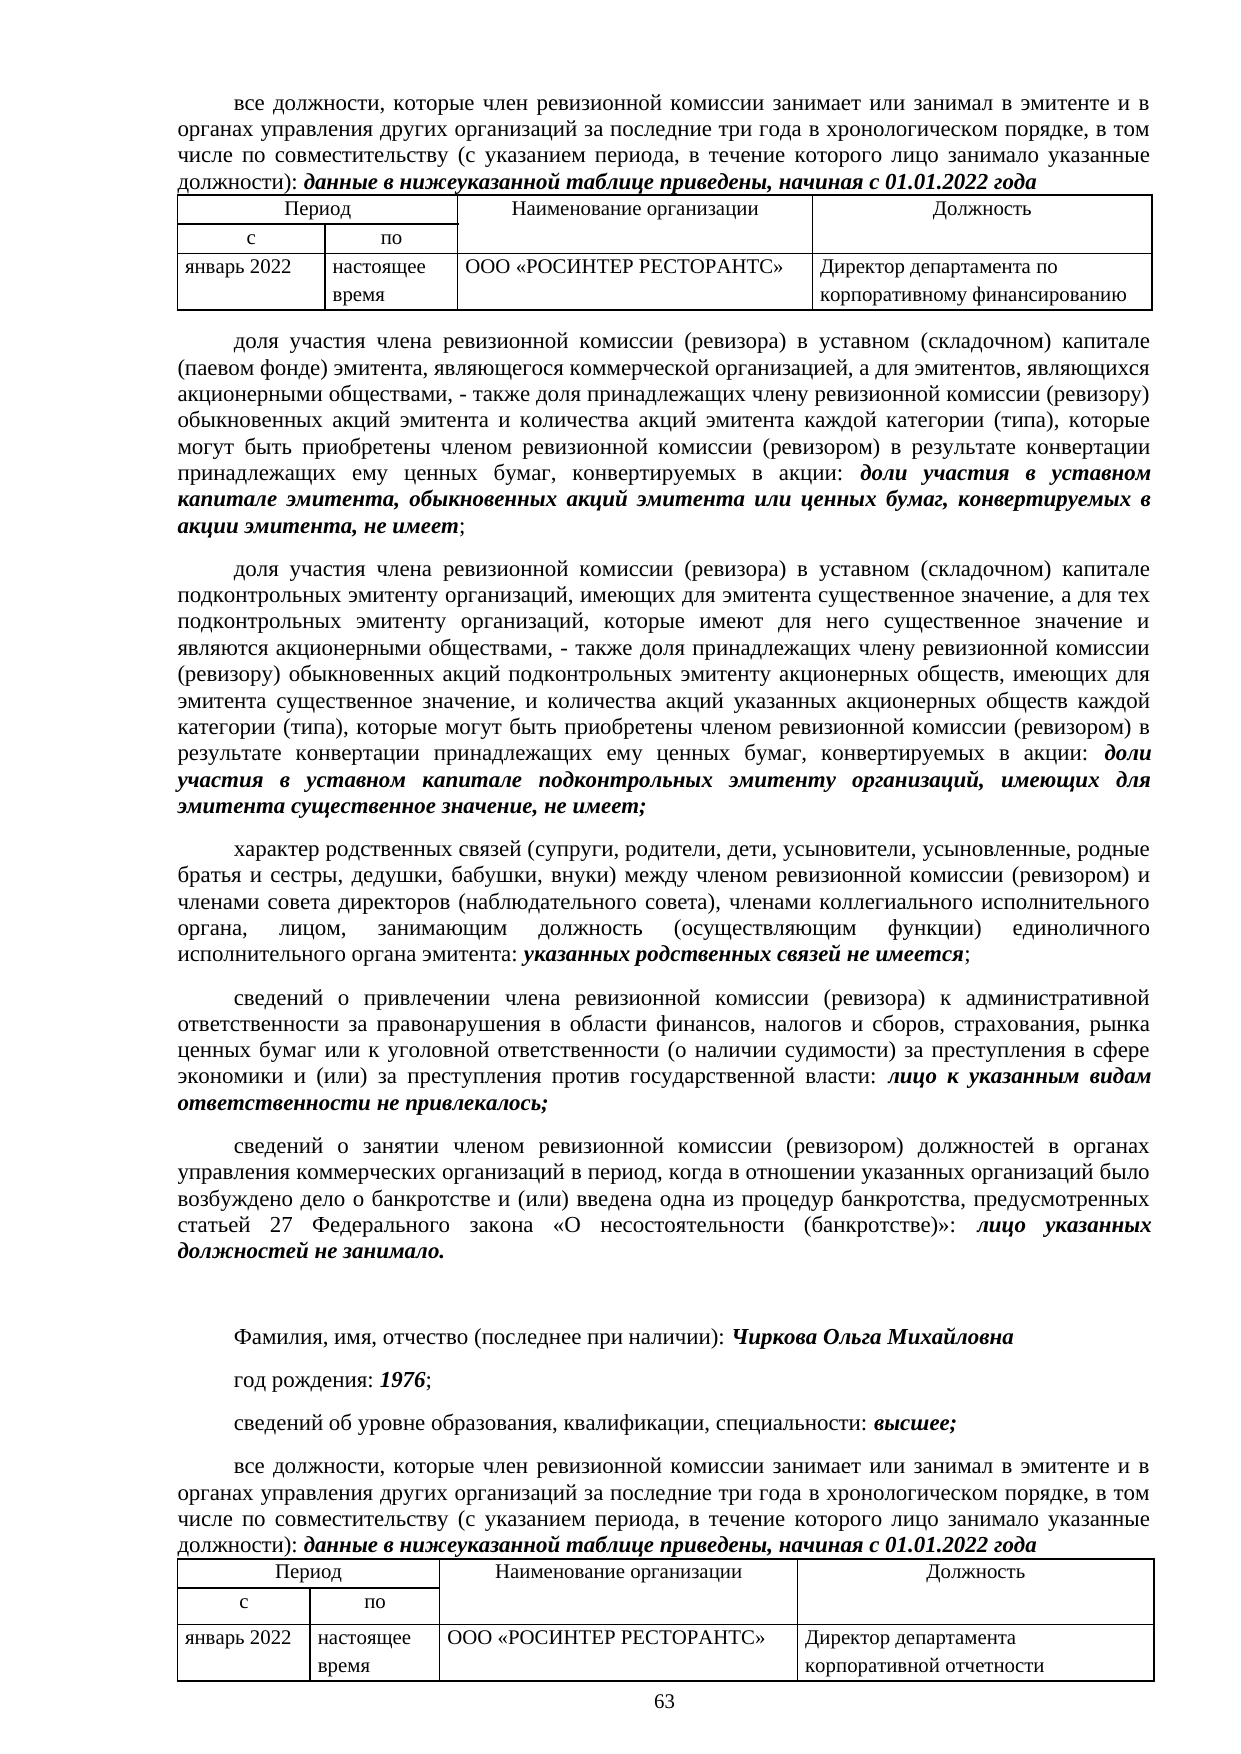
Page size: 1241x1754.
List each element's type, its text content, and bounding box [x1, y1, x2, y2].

table_header Наименование организации [458, 196, 812, 252]
table_cell Директор департамента корпоративной отчетности [798, 1625, 1153, 1680]
table_cell январь 2022 [178, 254, 324, 309]
table_cell настоящее время [326, 254, 457, 309]
table_cell ООО «РОСИНТЕР РЕСТОРАНТС» [458, 254, 812, 309]
text все должности, которые член ревизионной комиссии занимает или занимал в эмитенте и в органах управления других организаций за последние три года в хронологическом порядке, в том числе по совместительству (с указанием периода, в течение которого лицо занимало указанные должности): данные в нижеуказанной таблице приведены, начиная с 01.01.2022 года [177, 1452, 1152, 1558]
table_cell январь 2022 [178, 1625, 309, 1680]
table_cell с [178, 1589, 309, 1623]
table_cell настоящее время [311, 1625, 439, 1680]
text все должности, которые член ревизионной комиссии занимает или занимал в эмитенте и в органах управления других организаций за последние три года в хронологическом порядке, в том числе по совместительству (с указанием периода, в течение которого лицо занимало указанные должности): данные в нижеуказанной таблице приведены, начиная с 01.01.2022 года [177, 89, 1152, 194]
text сведений об уровне образования, квалификации, специальности: высшее; [177, 1409, 1152, 1436]
table_header Должность [798, 1560, 1153, 1623]
text Фамилия, имя, отчество (последнее при наличии): Чиркова Ольга Михайловна [177, 1323, 1152, 1350]
table_cell по [311, 1589, 439, 1623]
text сведений о привлечении члена ревизионной комиссии (ревизора) к административной ответственности за правонарушения в области финансов, налогов и сборов, страхования, рынка ценных бумаг или к уголовной ответственности (о наличии судимости) за преступления в сфере экономики и (или) за преступления против государственной власти: лицо к указанным видам ответственности не привлекалось; [177, 983, 1152, 1115]
table_header Период [178, 1560, 439, 1587]
text доля участия члена ревизионной комиссии (ревизора) в уставном (складочном) капитале (паевом фонде) эмитента, являющегося коммерческой организацией, а для эмитентов, являющихся акционерными обществами, - также доля принадлежащих члену ревизионной комиссии (ревизору) обыкновенных акций эмитента и количества акций эмитента каждой категории (типа), которые могут быть приобретены членом ревизионной комиссии (ревизором) в результате конвертации принадлежащих ему ценных бумаг, конвертируемых в акции: доли участия в уставном капитале эмитента, обыкновенных акций эмитента или ценных бумаг, конвертируемых в акции эмитента, не имеет; [177, 327, 1152, 538]
text год рождения: 1976; [177, 1366, 1152, 1393]
table_header Должность [813, 196, 1151, 252]
table_cell ООО «РОСИНТЕР РЕСТОРАНТС» [440, 1625, 797, 1680]
table_cell Директор департамента по корпоративному финансированию [813, 254, 1151, 309]
table_header Период [178, 196, 457, 223]
text характер родственных связей (супруги, родители, дети, усыновители, усыновленные, родные братья и сестры, дедушки, бабушки, внуки) между членом ревизионной комиссии (ревизором) и членами совета директоров (наблюдательного совета), членами коллегиального исполнительного органа, лицом, занимающим должность (осуществляющим функции) единоличного исполнительного органа эмитента: указанных родственных связей не имеется; [177, 835, 1152, 967]
table_cell по [326, 225, 457, 252]
text доля участия члена ревизионной комиссии (ревизора) в уставном (складочном) капитале подконтрольных эмитенту организаций, имеющих для эмитента существенное значение, а для тех подконтрольных эмитенту организаций, которые имеют для него существенное значение и являются акционерными обществами, - также доля принадлежащих члену ревизионной комиссии (ревизору) обыкновенных акций подконтрольных эмитенту акционерных обществ, имеющих для эмитента существенное значение, и количества акций указанных акционерных обществ каждой категории (типа), которые могут быть приобретены членом ревизионной комиссии (ревизором) в результате конвертации принадлежащих ему ценных бумаг, конвертируемых в акции: доли участия в уставном капитале подконтрольных эмитенту организаций, имеющих для эмитента существенное значение, не имеет; [177, 555, 1152, 818]
text сведений о занятии членом ревизионной комиссии (ревизором) должностей в органах управления коммерческих организаций в период, когда в отношении указанных организаций было возбуждено дело о банкротстве и (или) введена одна из процедур банкротства, предусмотренных статьей 27 Федерального закона «О несостоятельности (банкротстве)»: лицо указанных должностей не занимало. [177, 1132, 1152, 1264]
table_cell с [178, 225, 324, 252]
table_header Наименование организации [440, 1560, 797, 1623]
